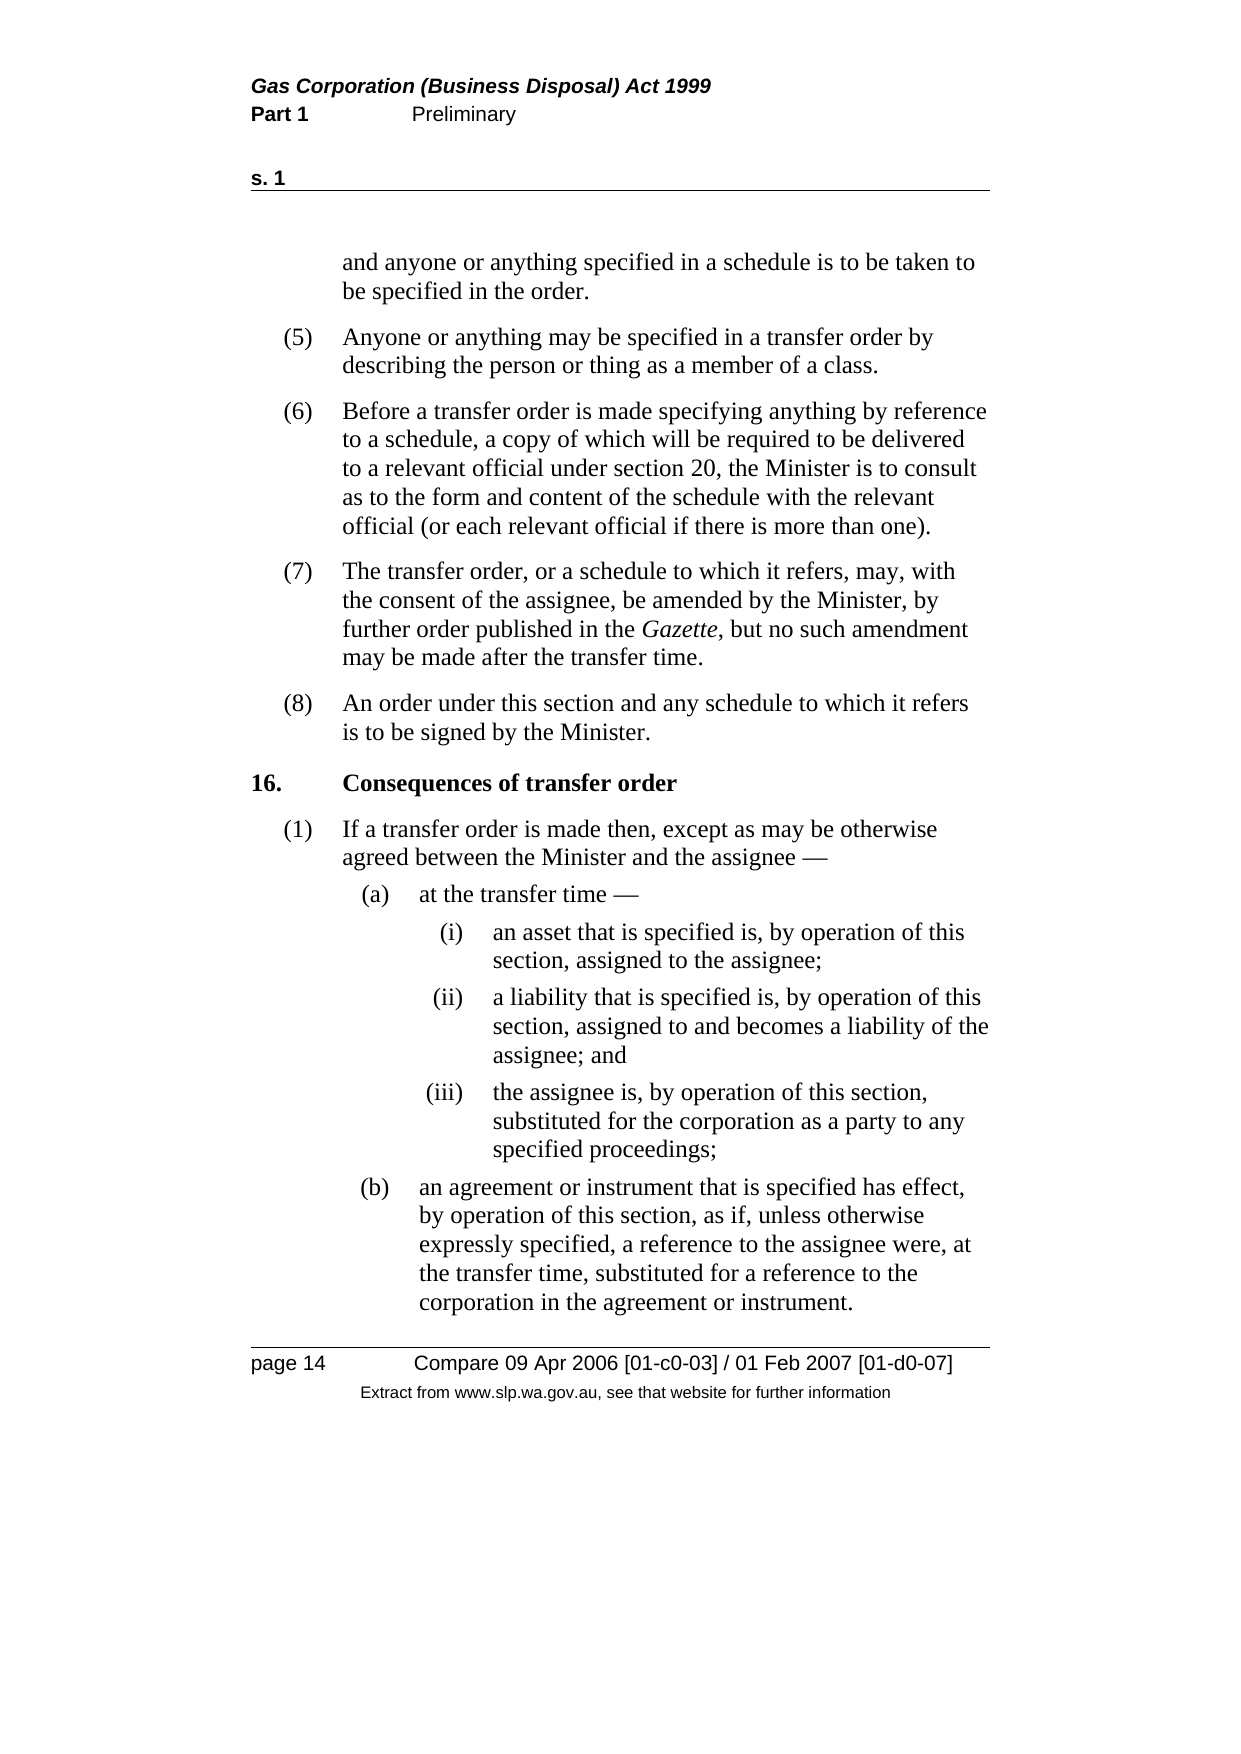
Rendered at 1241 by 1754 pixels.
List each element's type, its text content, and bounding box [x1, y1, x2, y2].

text (6) Before a transfer order is made specifying anything by reference to a schedule, a copy of which will be required to be delivered to a relevant official under section 20, the Minister is to consult as to the form and content of the schedule with the relevant official (or each relevant official if there is more than one). [251, 396, 990, 539]
text (7) The transfer order, or a schedule to which it refers, may, with the consent of the assignee, be amended by the Minister, by further order published in the Gazette, but no such amendment may be made after the transfer time. [251, 556, 990, 671]
text (8) An order under this section and any schedule to which it refers is to be signed by the Minister. [251, 688, 990, 745]
text (a) at the transfer time — [251, 879, 990, 908]
subtitle 16. Consequences of transfer order [251, 768, 990, 797]
text (iii) the assignee is, by operation of this section, substituted for the corporation as a party to any specified proceedings; [251, 1077, 990, 1163]
text (ii) a liability that is specified is, by operation of this section, assigned to and becomes a liability of the assignee; and [251, 982, 990, 1069]
text (i) an asset that is specified is, by operation of this section, assigned to the assignee; [251, 917, 990, 974]
text (b) an agreement or instrument that is specified has effect, by operation of this section, as if, unless otherwise expressly specified, a reference to the assignee were, at the transfer time, substituted for a reference to the corporation in the agreement or instrument. [251, 1172, 990, 1315]
text and anyone or anything specified in a schedule is to be taken to be specified in the order. [251, 247, 990, 305]
text (1) If a transfer order is made then, except as may be otherwise agreed between the Minister and the assignee — [251, 814, 990, 871]
text (5) Anyone or anything may be specified in a transfer order by describing the person or thing as a member of a class. [251, 322, 990, 379]
